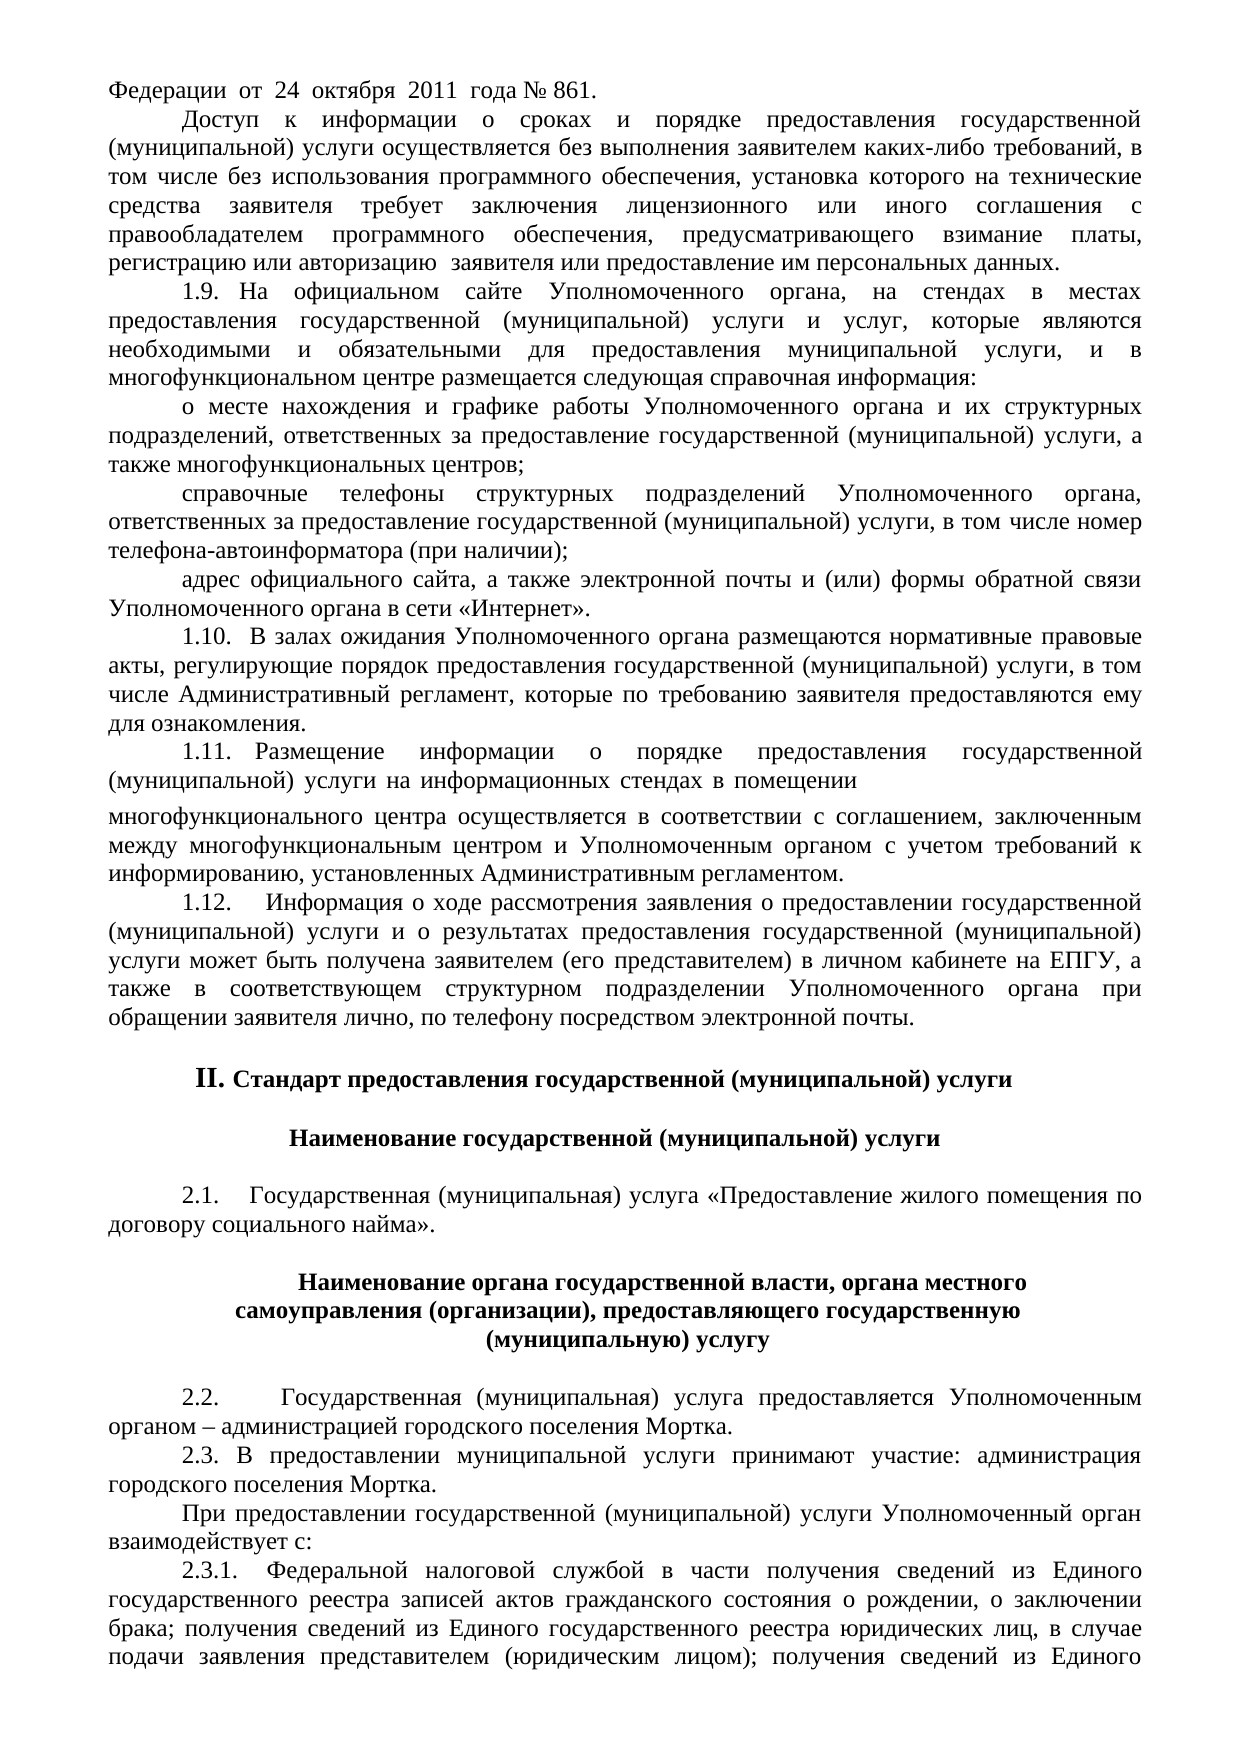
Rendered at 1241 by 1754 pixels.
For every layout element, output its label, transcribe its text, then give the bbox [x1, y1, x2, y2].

list В залах ожидания Уполномоченного органа размещаются нормативные правовые акты, регулирующие порядок предоставления государственной (муниципальной) услуги, в том числе Административный регламент, которые по требованию заявителя предоставляются ему для ознакомления. [108, 621, 1142, 736]
list Стандарт предоставления государственной (муниципальной) услуги Наименование государственной (муниципальной) услуги [195, 1060, 1129, 1151]
list Государственная (муниципальная) услуга «Предоставление жилого помещения по договору социального найма». [108, 1180, 1142, 1238]
text Наименование органа государственной власти, органа местного самоуправления (организации), предоставляющего государственную (муниципальную) услугу [174, 1267, 1081, 1353]
list На официальном сайте Уполномоченного органа, на стендах в местах предоставления государственной (муниципальной) услуги и услуг, которые являются необходимыми и обязательными для предоставления муниципальной услуги, и в многофункциональном центре размещается следующая справочная информация: [108, 276, 1142, 391]
text При предоставлении государственной (муниципальной) услуги Уполномоченный орган взаимодействует с: [108, 1498, 1142, 1555]
list Размещение информации о порядке предоставления государственной (муниципальной) услуги на информационных стендах в помещении [108, 736, 1142, 794]
list В предоставлении муниципальной услуги принимают участие: администрация городского поселения Мортка. [108, 1440, 1142, 1498]
list Информация о ходе рассмотрения заявления о предоставлении государственной (муниципальной) услуги и о результатах предоставления государственной (муниципальной) услуги может быть получена заявителем (его представителем) в личном кабинете на ЕПГУ, а также в соответствующем структурном подразделении Уполномоченного органа при обращении заявителя лично, по телефону посредством электронной почты. [108, 887, 1142, 1031]
text справочные телефоны структурных подразделений Уполномоченного органа, ответственных за предоставление государственной (муниципальной) услуги, в том числе номер телефона-автоинформатора (при наличии); [108, 478, 1142, 564]
text адрес официального сайта, а также электронной почты и (или) формы обратной связи Уполномоченного органа в сети «Интернет». [108, 564, 1141, 621]
text многофункционального центра осуществляется в соответствии с соглашением, заключенным между многофункциональным центром и Уполномоченным органом с учетом требований к информированию, установленных Административным регламентом. [108, 801, 1142, 887]
text Доступ к информации о сроках и порядке предоставления государственной (муниципальной) услуги осуществляется без выполнения заявителем каких-либо требований, в том числе без использования программного обеспечения, установка которого на технические средства заявителя требует заключения лицензионного или иного соглашения с правообладателем программного обеспечения, предусматривающего взимание платы, регистрацию или авторизацию заявителя или предоставление им персональных данных. [108, 104, 1142, 276]
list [108, 75, 1142, 104]
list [108, 1555, 1142, 1670]
list Государственная (муниципальная) услуга предоставляется Уполномоченным органом – администрацией городского поселения Мортка. [108, 1382, 1142, 1440]
text о месте нахождения и графике работы Уполномоченного органа и их структурных подразделений, ответственных за предоставление государственной (муниципальной) услуги, а также многофункциональных центров; [108, 391, 1142, 478]
